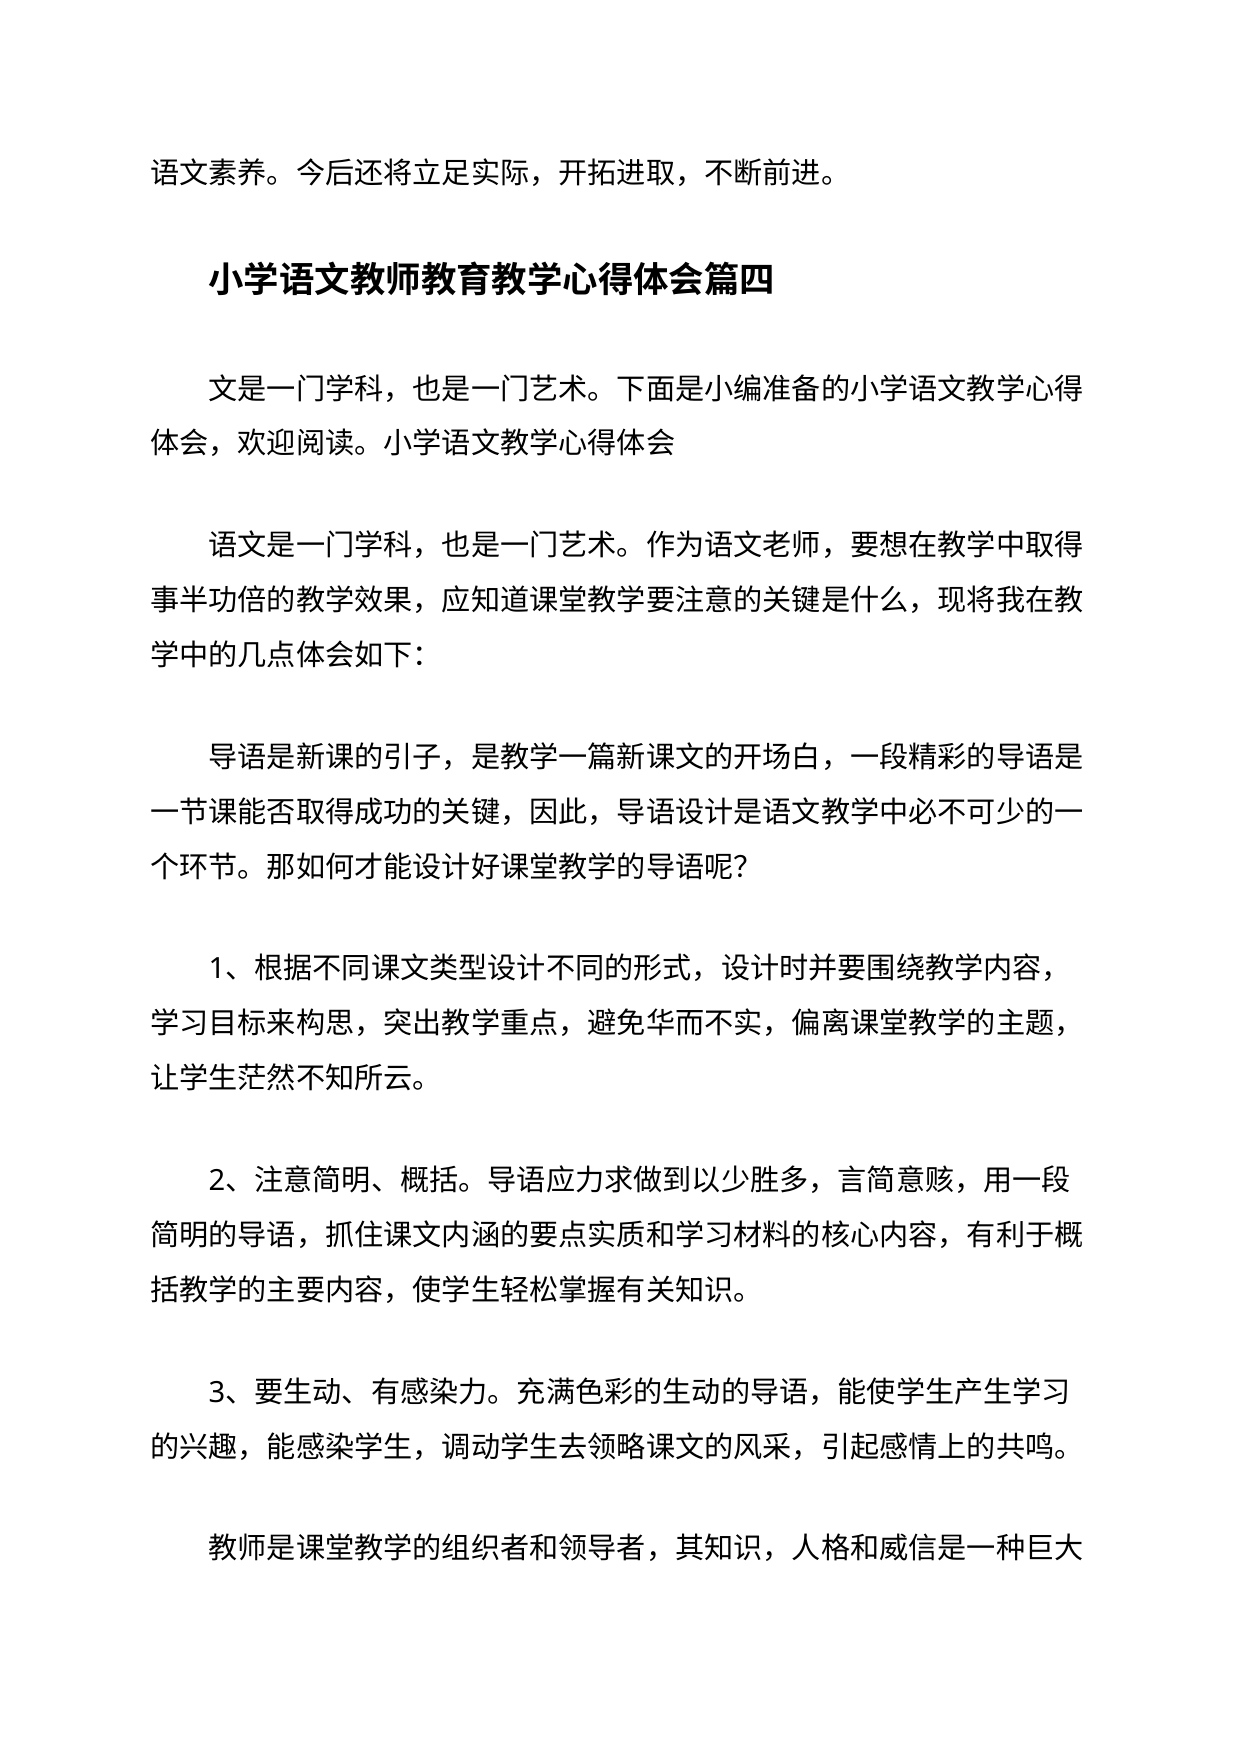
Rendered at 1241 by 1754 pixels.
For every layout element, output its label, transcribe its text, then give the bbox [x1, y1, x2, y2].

text 小学语文教师教育教学心得体会篇四 [150, 252, 1090, 303]
text 1、根据不同课文类型设计不同的形式，设计时并要围绕教学内容，学习目标来构思，突出教学重点，避免华而不实，偏离课堂教学的主题，让学生茫然不知所云。 [150, 945, 1090, 1097]
text 3、要生动、有感染力。充满色彩的生动的导语，能使学生产生学习的兴趣，能感染学生，调动学生去领略课文的风采，引起感情上的共鸣。 [150, 1368, 1090, 1466]
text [150, 150, 1090, 192]
text 2、注意简明、概括。导语应力求做到以少胜多，言简意赅，用一段简明的导语，抓住课文内涵的要点实质和学习材料的核心内容，有利于概括教学的主要内容，使学生轻松掌握有关知识。 [150, 1157, 1090, 1309]
text 语文是一门学科，也是一门艺术。作为语文老师，要想在教学中取得事半功倍的教学效果，应知道课堂教学要注意的关键是什么，现将我在教学中的几点体会如下： [150, 522, 1090, 674]
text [150, 1525, 1090, 1567]
text 文是一门学科，也是一门艺术。下面是小编准备的小学语文教学心得体会，欢迎阅读。小学语文教学心得体会 [150, 365, 1090, 462]
text 导语是新课的引子，是教学一篇新课文的开场白，一段精彩的导语是一节课能否取得成功的关键，因此，导语设计是语文教学中必不可少的一个环节。那如何才能设计好课堂教学的导语呢？ [150, 733, 1090, 886]
